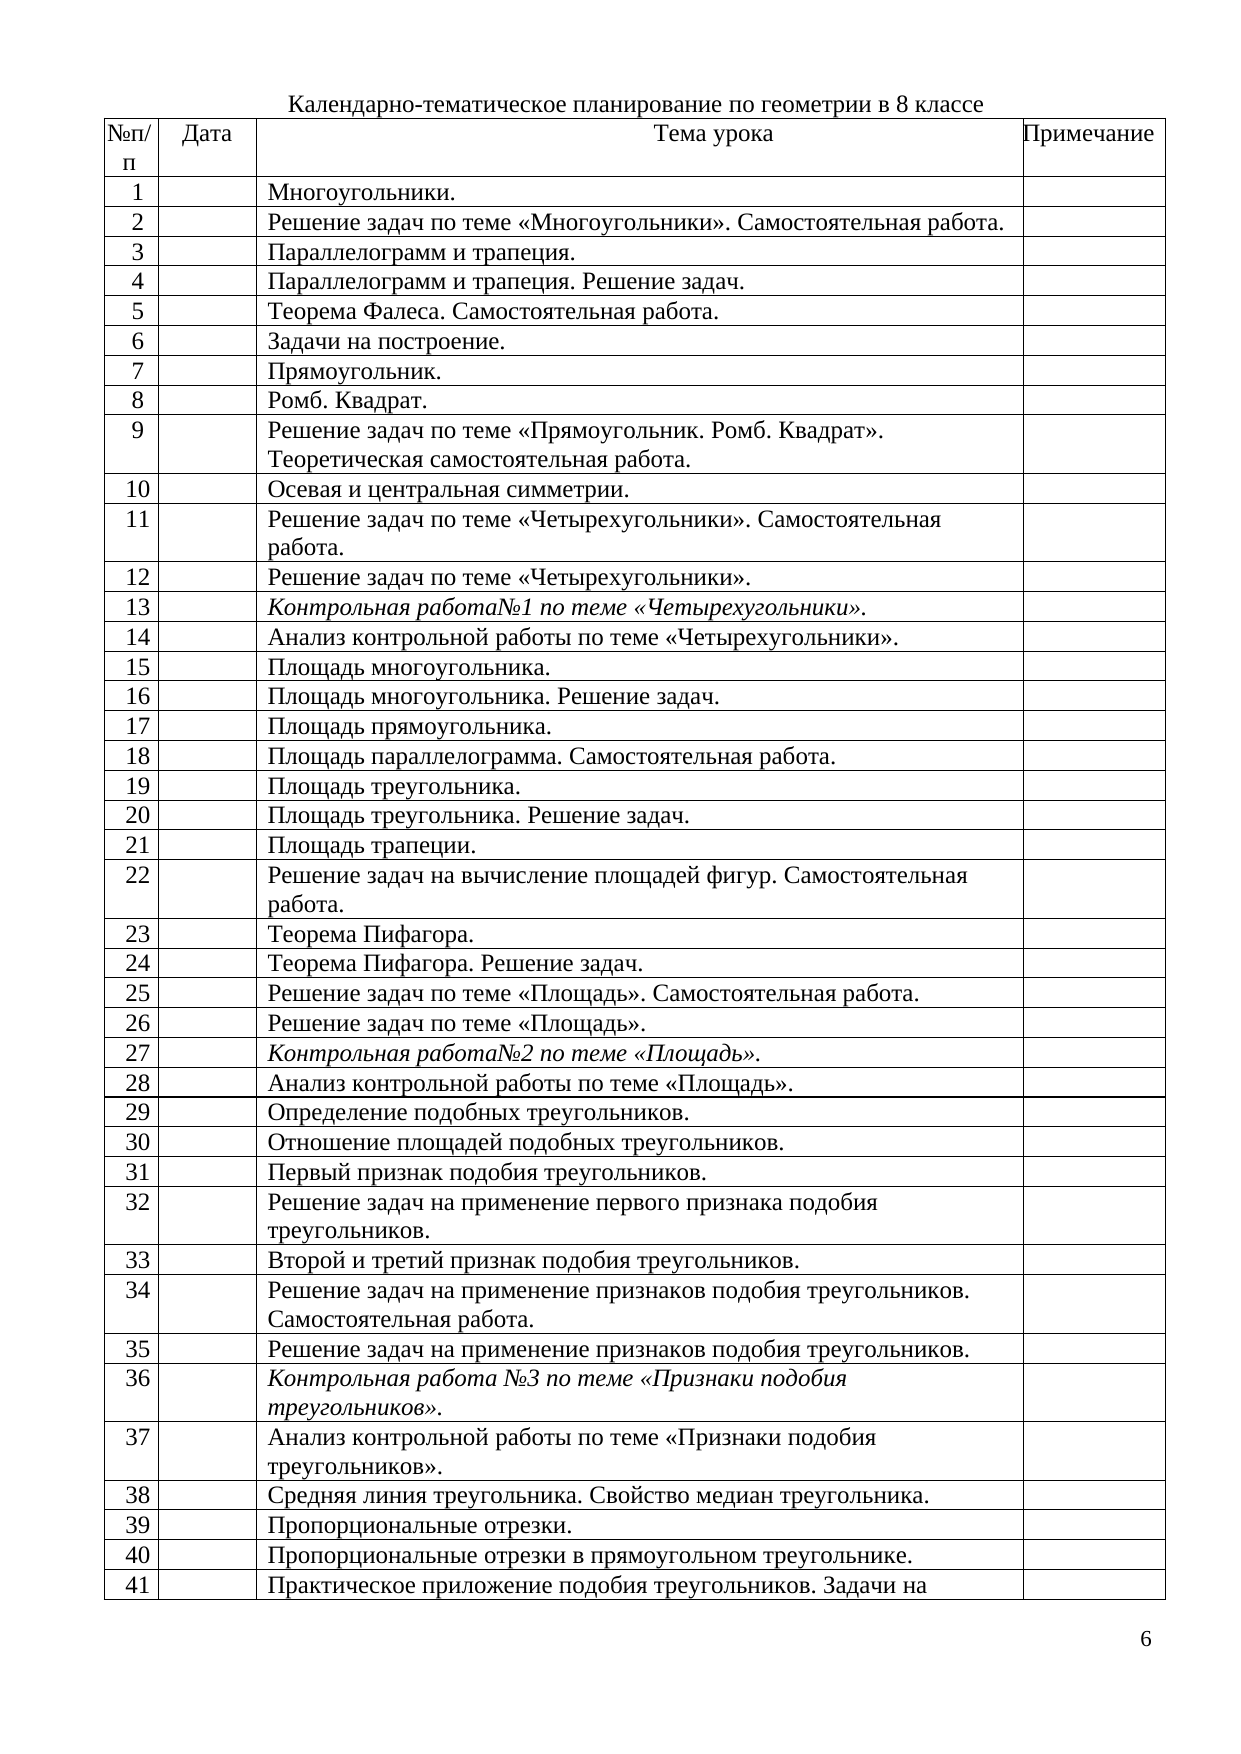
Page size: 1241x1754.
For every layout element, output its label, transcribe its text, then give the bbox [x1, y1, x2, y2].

table_cell [105, 266, 158, 295]
table_cell [105, 652, 158, 680]
table_cell [105, 1038, 158, 1067]
table_cell [105, 1127, 158, 1156]
table_cell [105, 415, 158, 473]
table_cell Параллелограмм и трапеция. [257, 237, 1023, 265]
table_cell Первый признак подобия треугольников. [257, 1157, 1023, 1186]
table_cell Задачи на построение. [257, 326, 1023, 355]
table_cell Анализ контрольной работы по теме «Площадь». [257, 1068, 1023, 1096]
table_cell [159, 1127, 256, 1156]
table_cell [159, 1422, 256, 1479]
table_cell [105, 562, 158, 591]
table_cell [1024, 504, 1165, 561]
table_cell [1024, 1334, 1165, 1362]
table_header Примечание [1024, 119, 1165, 176]
table_cell [105, 1510, 158, 1539]
table_cell [105, 207, 158, 236]
table_cell [1024, 592, 1165, 621]
table_cell [105, 1540, 158, 1569]
table_cell Площадь многоугольника. [257, 652, 1023, 680]
table_cell [1024, 266, 1165, 295]
table_cell Решение задач по теме «Площадь». [257, 1008, 1023, 1037]
table_cell Определение подобных треугольников. [257, 1098, 1023, 1126]
table_cell [159, 681, 256, 710]
table_cell [105, 1008, 158, 1037]
table_cell Контрольная работа№1 по теме «Четырехугольники». [257, 592, 1023, 621]
table_cell [159, 949, 256, 977]
table_cell [105, 592, 158, 621]
table_cell [105, 801, 158, 829]
table_cell [1024, 1127, 1165, 1156]
table_cell [105, 1334, 158, 1362]
table_cell [1024, 177, 1165, 206]
table_cell [1024, 296, 1165, 325]
table_cell Площадь параллелограмма. Самостоятельная работа. [257, 741, 1023, 770]
table_cell Анализ контрольной работы по теме «Признаки подобия треугольников». [257, 1422, 1023, 1479]
table_cell [105, 919, 158, 947]
table_cell [105, 177, 158, 206]
table_cell [1024, 771, 1165, 799]
table_cell Площадь трапеции. [257, 830, 1023, 859]
table_cell [105, 1187, 158, 1244]
table_cell [159, 356, 256, 384]
table_cell Площадь треугольника. Решение задач. [257, 801, 1023, 829]
table_cell Решение задач на применение признаков подобия треугольников. Самостоятельная работа. [257, 1275, 1023, 1333]
table_cell [159, 296, 256, 325]
table_cell [159, 415, 256, 473]
table_cell Осевая и центральная симметрии. [257, 474, 1023, 503]
table_cell [1024, 1098, 1165, 1126]
table_cell [1024, 978, 1165, 1007]
table_cell [159, 801, 256, 829]
table_cell [1024, 919, 1165, 947]
table_cell [159, 1334, 256, 1362]
table_cell [159, 741, 256, 770]
table_cell [159, 1540, 256, 1569]
table_cell [159, 1068, 256, 1096]
table_cell [1024, 207, 1165, 236]
table_cell [1024, 1570, 1165, 1599]
table_cell Отношение площадей подобных треугольников. [257, 1127, 1023, 1156]
table_cell [1024, 741, 1165, 770]
table_cell [105, 326, 158, 355]
table_cell [105, 622, 158, 651]
table_cell [105, 1364, 158, 1421]
table_cell [1024, 1038, 1165, 1067]
table_cell [1024, 711, 1165, 740]
table_cell [159, 237, 256, 265]
table_cell [105, 860, 158, 918]
table_cell [159, 562, 256, 591]
table_cell [105, 711, 158, 740]
table_cell Решение задач на применение признаков подобия треугольников. [257, 1334, 1023, 1362]
table_cell [159, 386, 256, 414]
table_cell [1024, 1008, 1165, 1037]
table_cell [105, 681, 158, 710]
table_cell [1024, 386, 1165, 414]
table_cell Теорема Пифагора. Решение задач. [257, 949, 1023, 977]
table_cell Решение задач по теме «Прямоугольник. Ромб. Квадрат». Теоретическая самостоятельная работа. [257, 415, 1023, 473]
table_cell [159, 1570, 256, 1599]
table_cell Решение задач по теме «Площадь». Самостоятельная работа. [257, 978, 1023, 1007]
table_cell [1024, 562, 1165, 591]
table_cell [1024, 622, 1165, 651]
table_cell [105, 296, 158, 325]
table_cell [159, 1038, 256, 1067]
table_cell [159, 207, 256, 236]
table_cell [105, 1422, 158, 1479]
table_cell Решение задач по теме «Многоугольники». Самостоятельная работа. [257, 207, 1023, 236]
table_cell [105, 1570, 158, 1599]
table_cell [1024, 1187, 1165, 1244]
table_cell [159, 711, 256, 740]
table_cell [105, 356, 158, 384]
table_cell [105, 237, 158, 265]
table_cell Второй и третий признак подобия треугольников. [257, 1245, 1023, 1274]
table_cell [1024, 1275, 1165, 1333]
table_cell Параллелограмм и трапеция. Решение задач. [257, 266, 1023, 295]
table_cell Решение задач на вычисление площадей фигур. Самостоятельная работа. [257, 860, 1023, 918]
table_cell [105, 830, 158, 859]
table_cell [159, 1275, 256, 1333]
table_cell [1024, 1157, 1165, 1186]
table_cell [105, 474, 158, 503]
table_cell [1024, 830, 1165, 859]
table_cell [1024, 1510, 1165, 1539]
table_cell [159, 592, 256, 621]
table_cell [159, 1245, 256, 1274]
table_cell [159, 1481, 256, 1509]
table_cell Теорема Фалеса. Самостоятельная работа. [257, 296, 1023, 325]
table_cell [159, 978, 256, 1007]
table_cell [159, 1008, 256, 1037]
table_cell [1024, 860, 1165, 918]
table_cell [159, 474, 256, 503]
table_cell [1024, 1364, 1165, 1421]
table_cell [105, 741, 158, 770]
table_cell [105, 386, 158, 414]
table_cell [1024, 1068, 1165, 1096]
table_cell Площадь многоугольника. Решение задач. [257, 681, 1023, 710]
table_cell [159, 919, 256, 947]
table_cell [105, 978, 158, 1007]
table_cell [105, 1481, 158, 1509]
table_cell Решение задач по теме «Четырехугольники». Самостоятельная работа. [257, 504, 1023, 561]
table_cell Средняя линия треугольника. Свойство медиан треугольника. [257, 1481, 1023, 1509]
table_cell Площадь треугольника. [257, 771, 1023, 799]
table_cell [159, 1098, 256, 1126]
table_cell [159, 1187, 256, 1244]
table_cell [1024, 652, 1165, 680]
table_cell [105, 504, 158, 561]
text Календарно-тематическое планирование по геометрии в 8 классе [118, 89, 1153, 117]
table_cell [1024, 1540, 1165, 1569]
table_cell Пропорциональные отрезки. [257, 1510, 1023, 1539]
table_cell [1024, 415, 1165, 473]
table_cell [159, 771, 256, 799]
table_cell Контрольная работа№2 по теме «Площадь». [257, 1038, 1023, 1067]
table_cell Теорема Пифагора. [257, 919, 1023, 947]
table_cell [105, 1245, 158, 1274]
table_cell [159, 830, 256, 859]
table_cell [159, 622, 256, 651]
table_cell [105, 1068, 158, 1096]
table_cell [1024, 326, 1165, 355]
table_cell [159, 652, 256, 680]
table_cell Ромб. Квадрат. [257, 386, 1023, 414]
table_cell [105, 1098, 158, 1126]
table_cell [159, 266, 256, 295]
table_cell [105, 771, 158, 799]
table_cell [159, 1157, 256, 1186]
table_cell [159, 1364, 256, 1421]
table_cell [1024, 474, 1165, 503]
table_cell [105, 949, 158, 977]
table_cell [1024, 356, 1165, 384]
table_cell [1024, 1481, 1165, 1509]
table_cell [1024, 681, 1165, 710]
table_header №п/п [105, 119, 158, 176]
table_cell Решение задач на применение первого признака подобия треугольников. [257, 1187, 1023, 1244]
table_cell Пропорциональные отрезки в прямоугольном треугольнике. [257, 1540, 1023, 1569]
table_cell [105, 1275, 158, 1333]
table_header Дата [159, 119, 256, 176]
table_cell [159, 504, 256, 561]
table_cell Контрольная работа №3 по теме «Признаки подобия треугольников». [257, 1364, 1023, 1421]
table_cell [1024, 1245, 1165, 1274]
table_cell [1024, 949, 1165, 977]
table_cell [159, 1510, 256, 1539]
table_cell [159, 326, 256, 355]
table_cell [1024, 1422, 1165, 1479]
table_cell [159, 860, 256, 918]
table_cell Прямоугольник. [257, 356, 1023, 384]
table_header Тема урока [257, 119, 1023, 176]
table_cell [1024, 801, 1165, 829]
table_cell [257, 1570, 1023, 1599]
table_cell Многоугольники. [257, 177, 1023, 206]
table_cell [1024, 237, 1165, 265]
table_cell Решение задач по теме «Четырехугольники». [257, 562, 1023, 591]
table_cell [105, 1157, 158, 1186]
table_cell [159, 177, 256, 206]
table_cell Анализ контрольной работы по теме «Четырехугольники». [257, 622, 1023, 651]
table_cell Площадь прямоугольника. [257, 711, 1023, 740]
